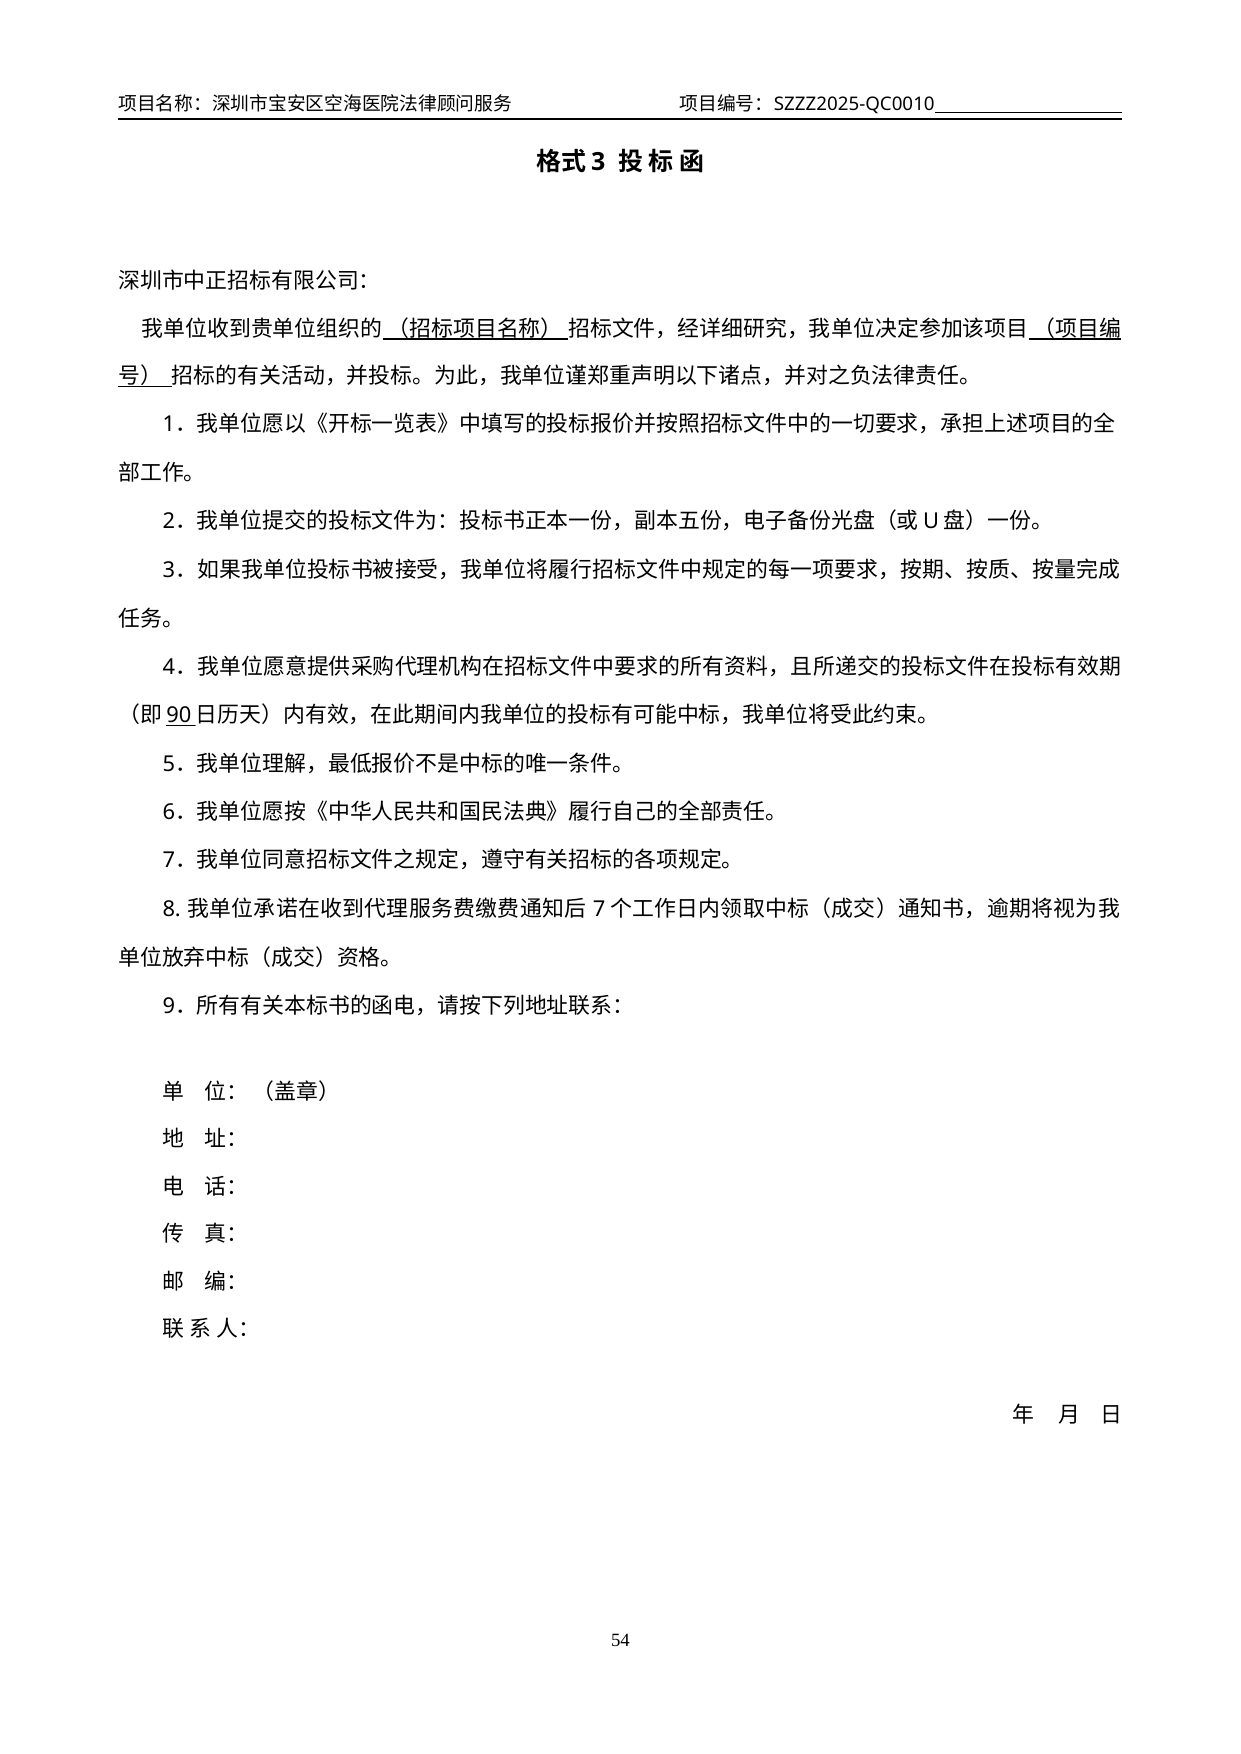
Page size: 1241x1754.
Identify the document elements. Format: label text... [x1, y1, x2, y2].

text 4．我单位愿意提供采购代理机构在招标文件中要求的所有资料，且所递交的投标文件在投标有效期（即90日历天）内有效，在此期间内我单位的投标有可能中标，我单位将受此约束。 [118, 648, 1122, 730]
text 3．如果我单位投标书被接受，我单位将履行招标文件中规定的每一项要求，按期、按质、按量完成任务。 [118, 551, 1122, 633]
text 5．我单位理解，最低报价不是中标的唯一条件。 [118, 746, 1122, 778]
text 我单位收到贵单位组织的 （招标项目名称） 招标文件，经详细研究，我单位决定参加该项目 （项目编号） 招标的有关活动，并投标。为此，我单位谨郑重声明以下诸点，并对之负法律责任。 [118, 311, 1122, 390]
text 9．所有有关本标书的函电，请按下列地址联系： [118, 988, 1122, 1020]
text 传 真： [118, 1216, 1122, 1248]
subtitle 格式3 投 标 函 [118, 127, 1122, 192]
text 邮 编： [118, 1264, 1122, 1295]
text 年 月 日 [118, 1397, 1122, 1428]
text 地 址： [118, 1121, 1122, 1153]
text 电 话： [118, 1169, 1122, 1200]
text 深圳市中正招标有限公司： [118, 263, 1122, 295]
text 联 系 人： [118, 1311, 1122, 1343]
text 2．我单位提交的投标文件为：投标书正本一份，副本五份，电子备份光盘（或U盘）一份。 [118, 503, 1122, 536]
text 1．我单位愿以《开标一览表》中填写的投标报价并按照招标文件中的一切要求，承担上述项目的全部工作。 [118, 406, 1122, 487]
text 6．我单位愿按《中华人民共和国民法典》履行自己的全部责任。 [118, 794, 1122, 826]
text 单 位： （盖章） [118, 1074, 1122, 1105]
text 7．我单位同意招标文件之规定，遵守有关招标的各项规定。 [118, 842, 1122, 875]
text 8. 我单位承诺在收到代理服务费缴费通知后7个工作日内领取中标（成交）通知书，逾期将视为我单位放弃中标（成交）资格。 [118, 891, 1122, 972]
